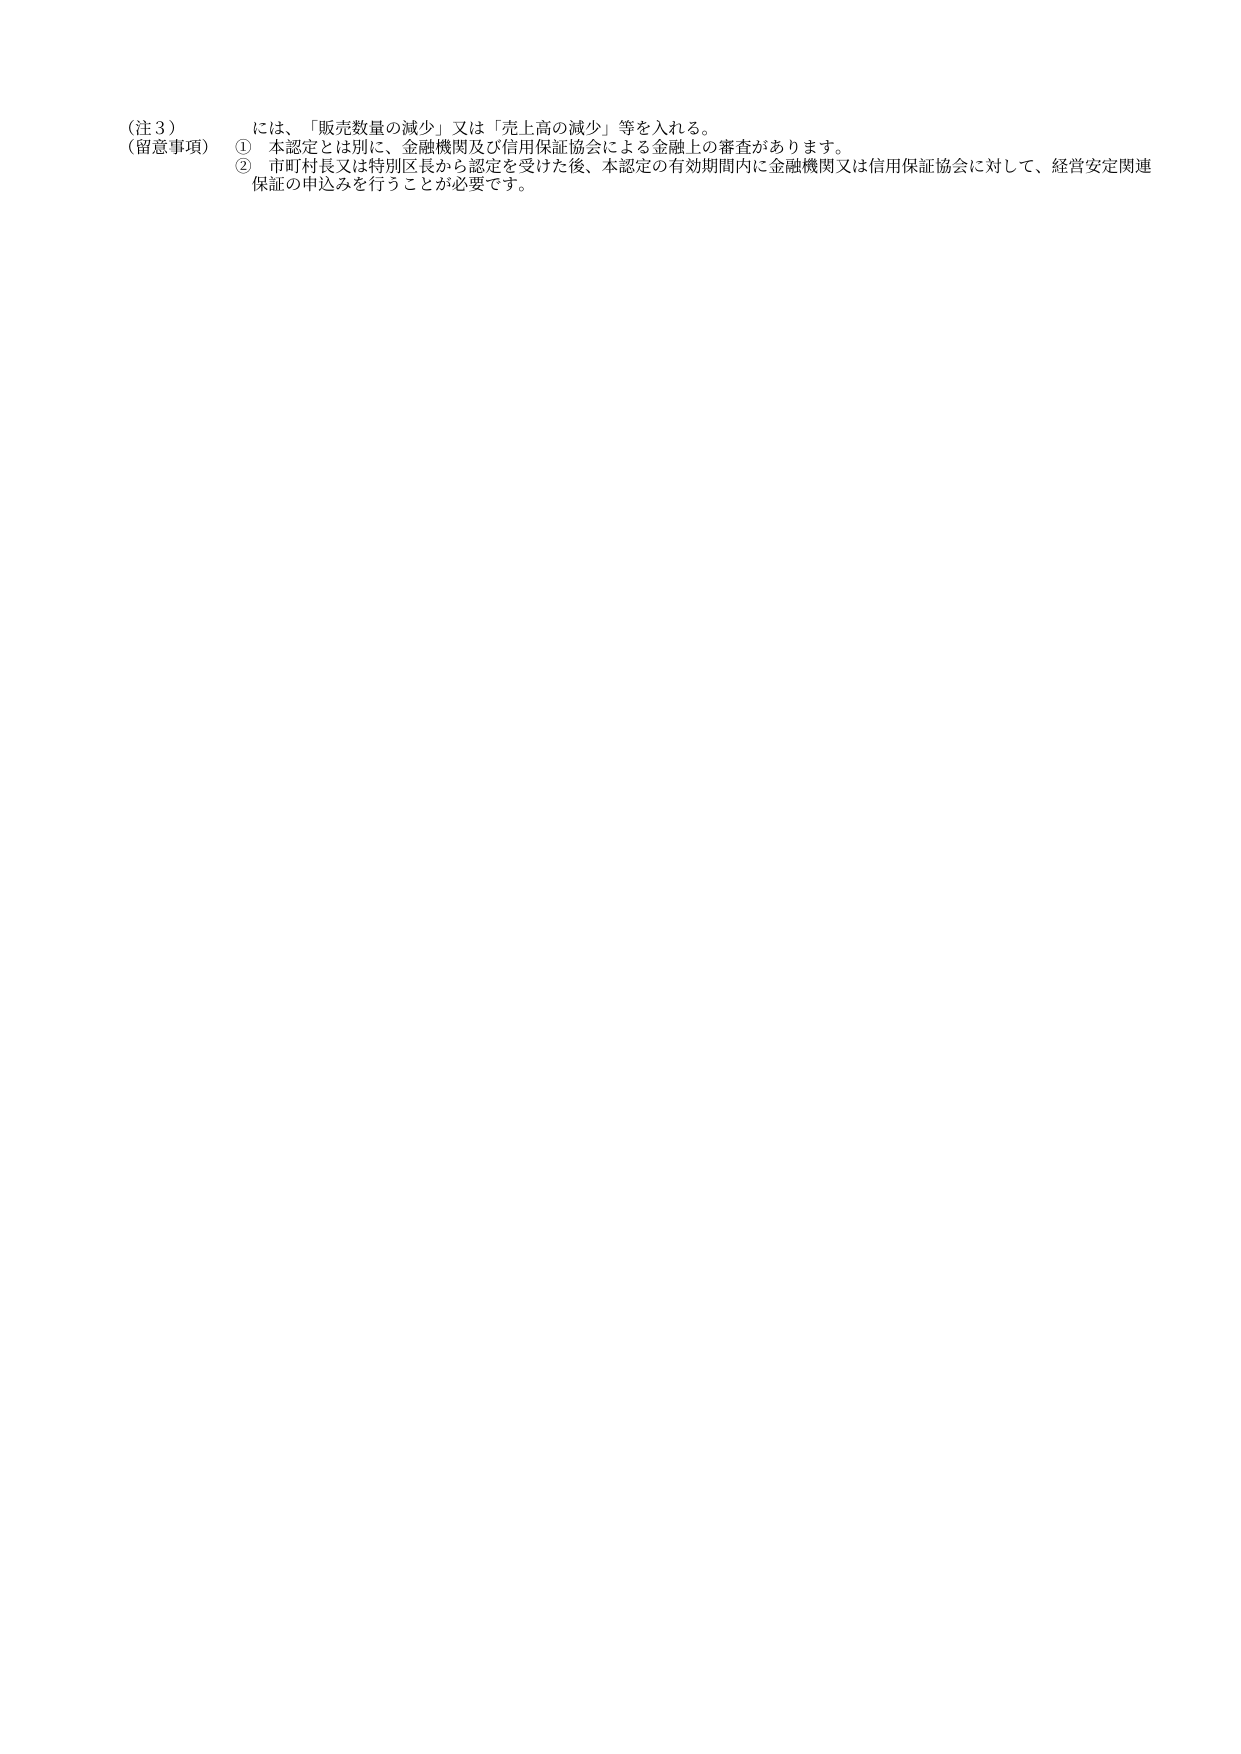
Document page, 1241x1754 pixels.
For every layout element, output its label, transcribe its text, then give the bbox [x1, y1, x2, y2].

text ② 市町村長又は特別区長から認定を受けた後、本認定の有効期間内に金融機関又は信用保証協会に対して、経営安定関連保証の申込みを行うことが必要です。 [118, 157, 1152, 194]
text （留意事項） ① 本認定とは別に、金融機関及び信用保証協会による金融上の審査があります。 [118, 138, 1152, 157]
text （注３） には、「販売数量の減少」又は「売上高の減少」等を入れる。 [118, 119, 1152, 138]
